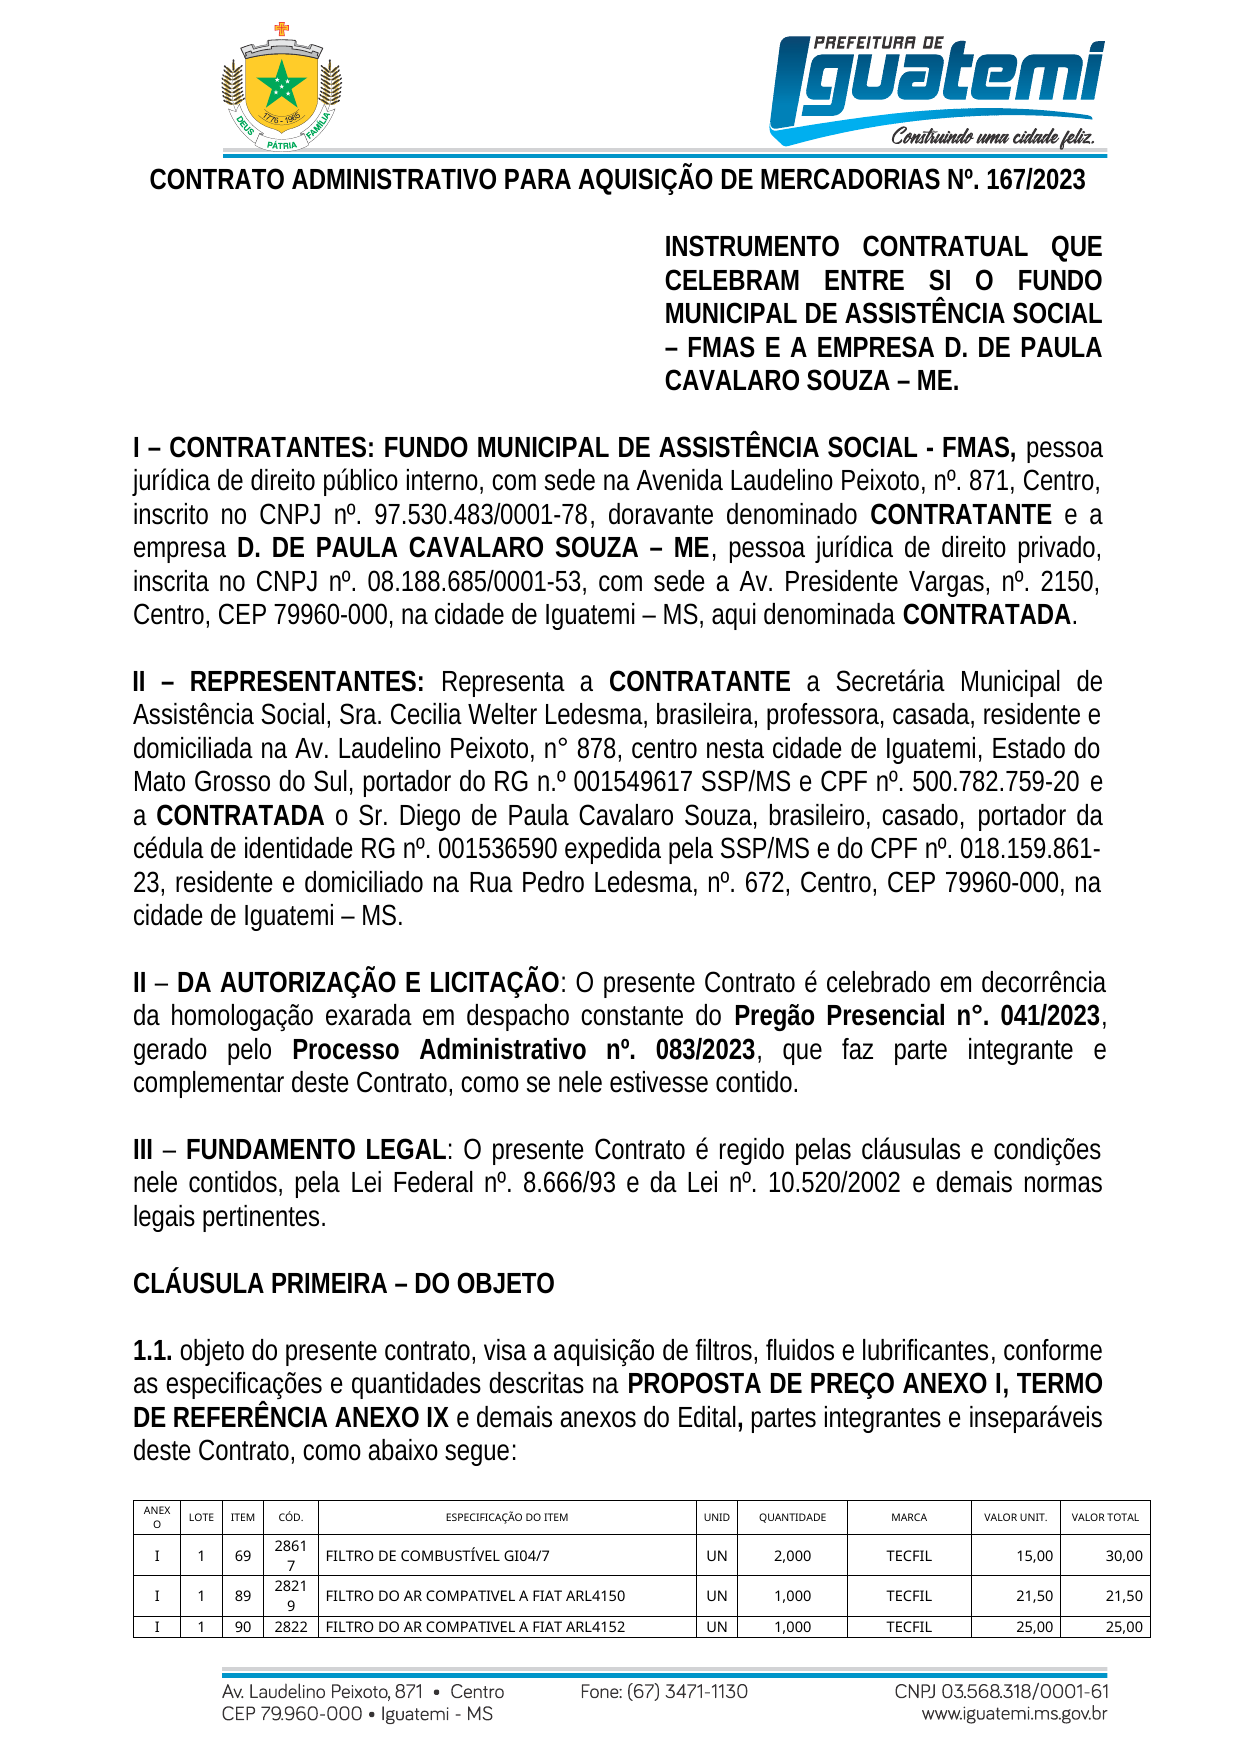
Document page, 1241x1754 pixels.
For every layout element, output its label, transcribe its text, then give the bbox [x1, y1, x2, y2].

text II – REPRESENTANTES: Representa a CONTRATANTE a Secretária Municipal de Assistência Social, Sra. Cecilia Welter Ledesma, brasileira, professora, casada, residente e domiciliada na Av. Laudelino Peixoto, n° 878, centro nesta cidade de Iguatemi, Estado do Mato Grosso do Sul, portador do RG n.º 001549617 SSP/MS e CPF nº. 500.782.759-20 e a CONTRATADA o Sr. Diego de Paula Cavalaro Souza, brasileiro, casado, portador da cédula de identidade RG nº. 001536590 expedida pela SSP/MS e do CPF nº. 018.159.861-23, residente e domiciliado na Rua Pedro Ledesma, nº. 672, Centro, CEP 79960-000, na cidade de Iguatemi – MS. [132, 664, 1103, 932]
table_header VALOR TOTAL [1061, 1501, 1150, 1534]
table_header QUANTIDADE [738, 1501, 847, 1534]
table_cell 89 [223, 1576, 263, 1616]
table_header UNID [697, 1501, 737, 1534]
text II – DA AUTORIZAÇÃO E LICITAÇÃO: O presente Contrato é celebrado em decorrência da homologação exarada em despacho constante do Pregão Presencial n°. 041/2023, gerado pelo Processo Administrativo nº. 083/2023, que faz parte integrante e complementar deste Contrato, como se nele estivesse contido. [133, 965, 1107, 1099]
table_cell 25,00 [1061, 1617, 1150, 1637]
table_cell FILTRO DO AR COMPATIVEL A FIAT ARL4150 [319, 1576, 696, 1616]
table_cell 1 [181, 1617, 222, 1637]
table_header LOTE [181, 1501, 222, 1534]
table_cell 1 [181, 1576, 222, 1616]
table_cell 21,50 [972, 1576, 1060, 1616]
table_cell TECFIL [848, 1576, 971, 1616]
table_cell TECFIL [848, 1535, 971, 1575]
table_header VALOR UNIT. [972, 1501, 1060, 1534]
table_cell 1,000 [738, 1617, 847, 1637]
table_cell 28617 [264, 1535, 318, 1575]
table_cell 28219 [264, 1576, 318, 1616]
table_cell UN [697, 1535, 737, 1575]
table_cell I [134, 1535, 180, 1575]
table_header ESPECIFICAÇÃO DO ITEM [319, 1501, 696, 1534]
text III – FUNDAMENTO LEGAL: O presente Contrato é regido pelas cláusulas e condições nele contidos, pela Lei Federal nº. 8.666/93 e da Lei nº. 10.520/2002 e demais normas legais pertinentes. [133, 1132, 1103, 1232]
table_cell 1 [181, 1535, 222, 1575]
text INSTRUMENTO CONTRATUAL QUE CELEBRAM ENTRE SI O FUNDO MUNICIPAL DE ASSISTÊNCIA SOCIAL – FMAS E A EMPRESA D. DE PAULA CAVALARO SOUZA – ME. [664, 229, 1103, 397]
table_cell 28220 [264, 1617, 318, 1637]
table_cell 1,000 [738, 1576, 847, 1616]
table_header ANEXO [134, 1501, 180, 1534]
table_cell 2,000 [738, 1535, 847, 1575]
text I – CONTRATANTES: FUNDO MUNICIPAL DE ASSISTÊNCIA SOCIAL - FMAS, pessoa jurídica de direito público interno, com sede na Avenida Laudelino Peixoto, nº. 871, Centro, inscrito no CNPJ nº. 97.530.483/0001-78, doravante denominado CONTRATANTE e a empresa D. DE PAULA CAVALARO SOUZA – ME, pessoa jurídica de direito privado, inscrita no CNPJ nº. 08.188.685/0001-53, com sede a Av. Presidente Vargas, nº. 2150, Centro, CEP 79960-000, na cidade de Iguatemi – MS, aqui denominada CONTRATADA. [133, 430, 1103, 631]
table_cell FILTRO DE COMBUSTÍVEL GI04/7 [319, 1535, 696, 1575]
table_cell 21,50 [1061, 1576, 1150, 1616]
table_cell I [134, 1617, 180, 1637]
table_header MARCA [848, 1501, 971, 1534]
table_header CÓD. [264, 1501, 318, 1534]
table_header ITEM [223, 1501, 263, 1534]
table_cell I [134, 1576, 180, 1616]
table_cell TECFIL [848, 1617, 971, 1637]
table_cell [319, 1617, 696, 1637]
text 1.1. objeto do presente contrato, visa a aquisição de filtros, fluidos e lubrificantes, conforme as especificações e quantidades descritas na PROPOSTA DE PREÇO ANEXO I, TERMO DE REFERÊNCIA ANEXO IX e demais anexos do Edital, partes integrantes e inseparáveis deste Contrato, como abaixo segue: [133, 1333, 1103, 1467]
text CONTRATO ADMINISTRATIVO PARA AQUISIÇÃO DE MERCADORIAS Nº. 167/2023 [133, 162, 1103, 196]
text CLÁUSULA PRIMEIRA – DO OBJETO [133, 1266, 1103, 1299]
table_cell UN [697, 1617, 737, 1637]
table_cell 30,00 [1061, 1535, 1150, 1575]
table_cell 90 [223, 1617, 263, 1637]
table_cell 25,00 [972, 1617, 1060, 1637]
table_cell 15,00 [972, 1535, 1060, 1575]
table_cell 69 [223, 1535, 263, 1575]
table_cell UN [697, 1576, 737, 1616]
